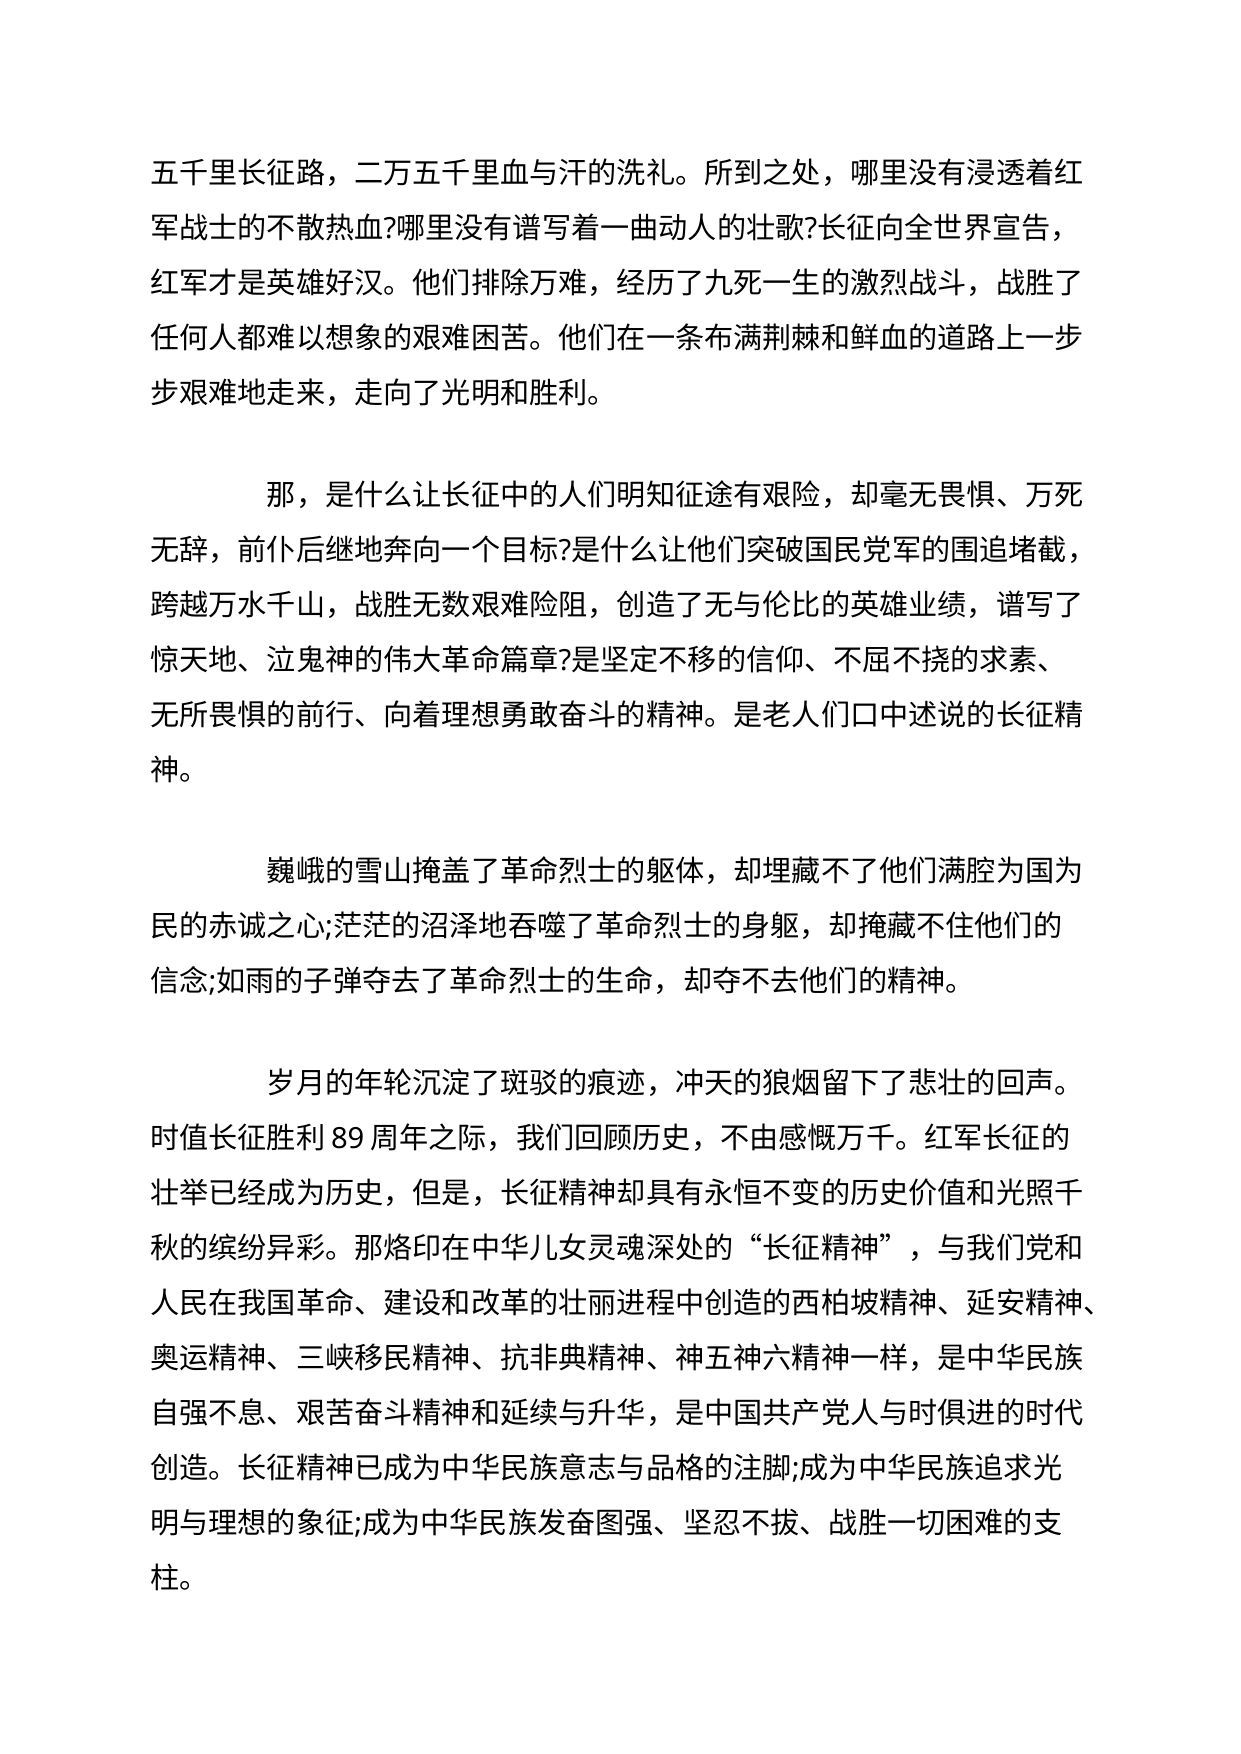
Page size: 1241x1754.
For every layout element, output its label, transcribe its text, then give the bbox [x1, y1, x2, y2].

text 那，是什么让长征中的人们明知征途有艰险，却毫无畏惧、万死无辞，前仆后继地奔向一个目标?是什么让他们突破国民党军的围追堵截，跨越万水千山，战胜无数艰难险阻，创造了无与伦比的英雄业绩，谱写了惊天地、泣鬼神的伟大革命篇章?是坚定不移的信仰、不屈不挠的求素、无所畏惧的前行、向着理想勇敢奋斗的精神。是老人们口中述说的长征精神。 [150, 471, 1090, 788]
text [150, 150, 1090, 412]
text 巍峨的雪山掩盖了革命烈士的躯体，却埋藏不了他们满腔为国为民的赤诚之心;茫茫的沼泽地吞噬了革命烈士的身躯，却掩藏不住他们的信念;如雨的子弹夺去了革命烈士的生命，却夺不去他们的精神。 [150, 848, 1090, 1000]
text 岁月的年轮沉淀了斑驳的痕迹，冲天的狼烟留下了悲壮的回声。时值长征胜利89周年之际，我们回顾历史，不由感慨万千。红军长征的壮举已经成为历史，但是，长征精神却具有永恒不变的历史价值和光照千秋的缤纷异彩。那烙印在中华儿女灵魂深处的“长征精神”，与我们党和人民在我国革命、建设和改革的壮丽进程中创造的西柏坡精神、延安精神、奥运精神、三峡移民精神、抗非典精神、神五神六精神一样，是中华民族自强不息、艰苦奋斗精神和延续与升华，是中国共产党人与时俱进的时代创造。长征精神已成为中华民族意志与品格的注脚;成为中华民族追求光明与理想的象征;成为中华民族发奋图强、坚忍不拔、战胜一切困难的支柱。 [150, 1060, 1090, 1596]
